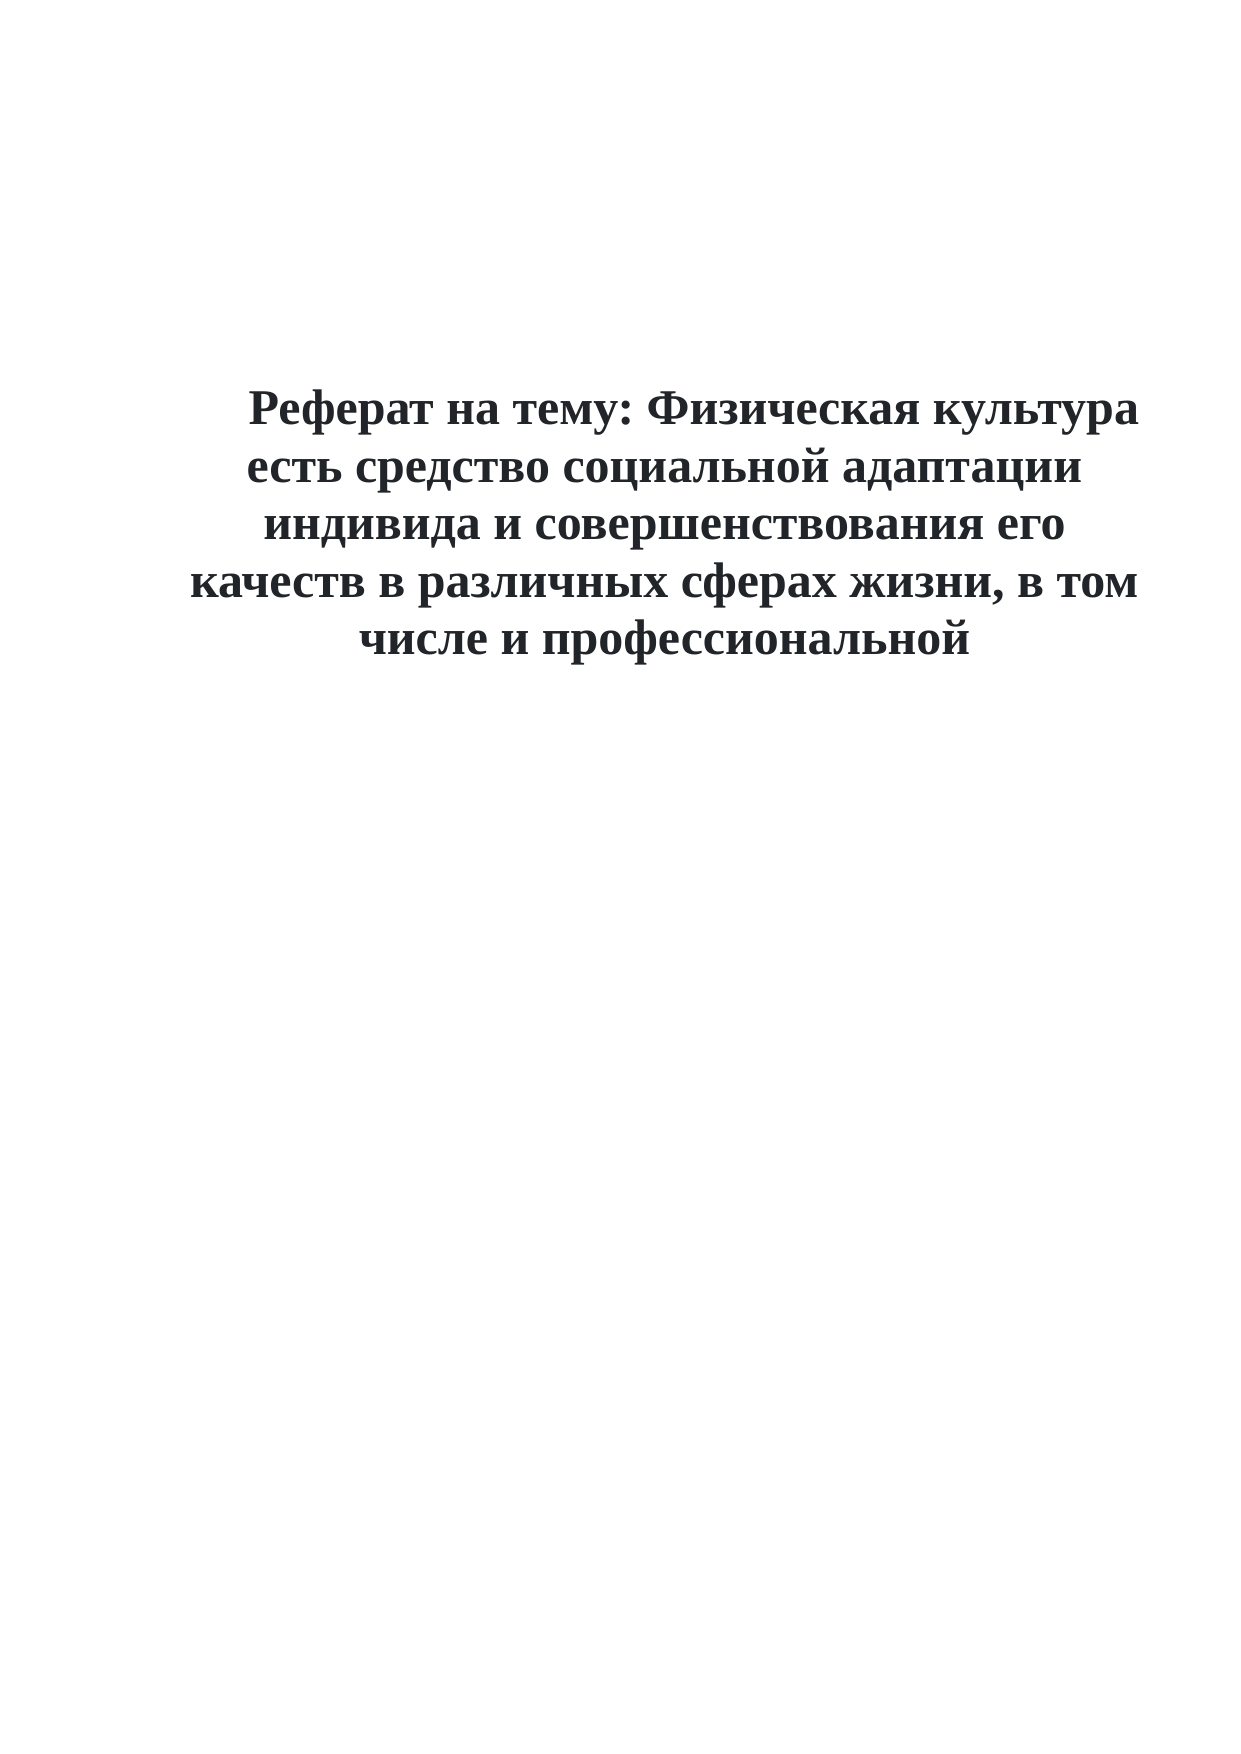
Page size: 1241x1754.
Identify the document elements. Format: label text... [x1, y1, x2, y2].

text Реферат на тему: Физическая культура есть средство социальной адаптации индивида и совершенствования его качеств в различных сферах жизни, в том числе и профессиональной [177, 378, 1152, 666]
